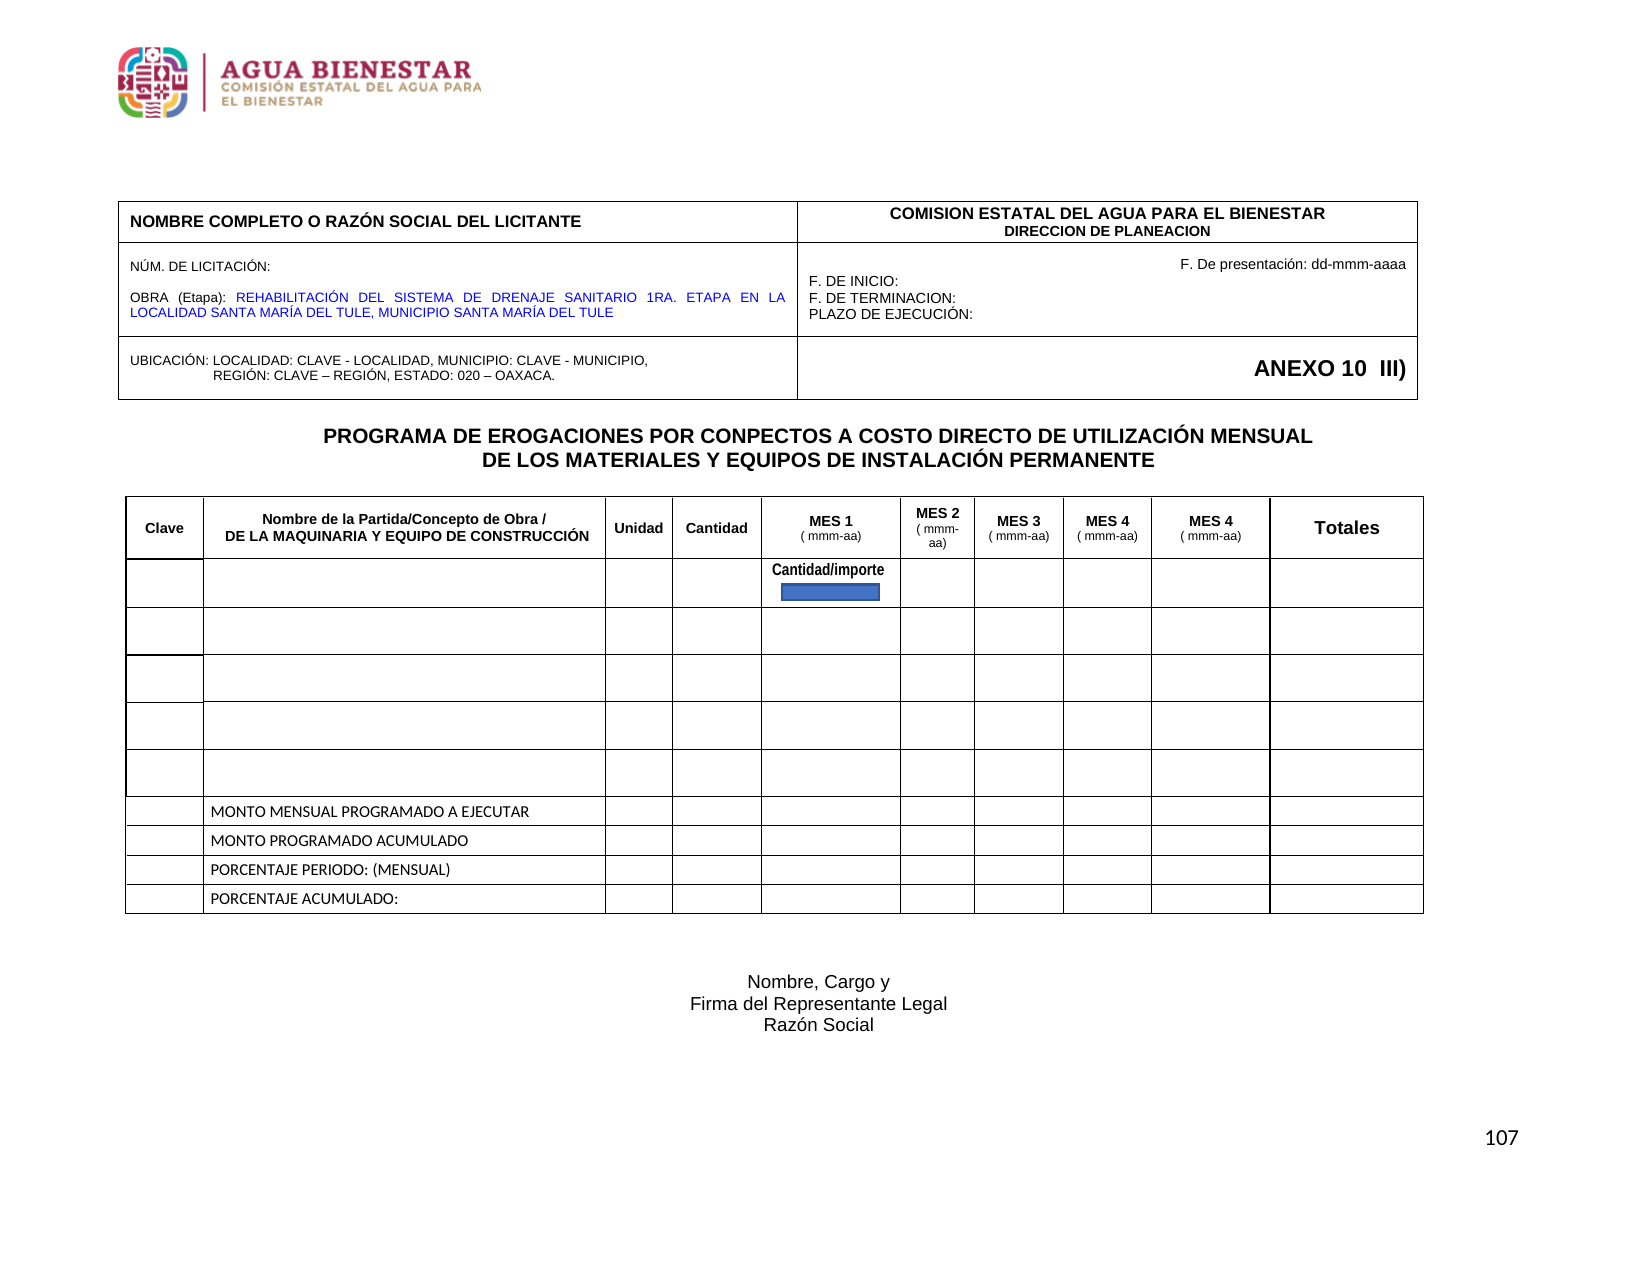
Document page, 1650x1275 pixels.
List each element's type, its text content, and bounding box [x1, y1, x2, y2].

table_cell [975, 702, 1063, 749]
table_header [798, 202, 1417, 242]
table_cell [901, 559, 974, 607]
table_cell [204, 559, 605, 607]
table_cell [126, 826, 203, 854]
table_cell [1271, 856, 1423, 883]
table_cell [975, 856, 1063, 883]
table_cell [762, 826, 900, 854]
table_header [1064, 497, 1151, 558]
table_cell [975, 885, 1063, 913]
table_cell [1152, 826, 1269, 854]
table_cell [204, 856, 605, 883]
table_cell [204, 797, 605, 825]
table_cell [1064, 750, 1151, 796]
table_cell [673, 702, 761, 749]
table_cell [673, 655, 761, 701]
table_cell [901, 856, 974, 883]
text Firma del Representante Legal [118, 992, 1519, 1014]
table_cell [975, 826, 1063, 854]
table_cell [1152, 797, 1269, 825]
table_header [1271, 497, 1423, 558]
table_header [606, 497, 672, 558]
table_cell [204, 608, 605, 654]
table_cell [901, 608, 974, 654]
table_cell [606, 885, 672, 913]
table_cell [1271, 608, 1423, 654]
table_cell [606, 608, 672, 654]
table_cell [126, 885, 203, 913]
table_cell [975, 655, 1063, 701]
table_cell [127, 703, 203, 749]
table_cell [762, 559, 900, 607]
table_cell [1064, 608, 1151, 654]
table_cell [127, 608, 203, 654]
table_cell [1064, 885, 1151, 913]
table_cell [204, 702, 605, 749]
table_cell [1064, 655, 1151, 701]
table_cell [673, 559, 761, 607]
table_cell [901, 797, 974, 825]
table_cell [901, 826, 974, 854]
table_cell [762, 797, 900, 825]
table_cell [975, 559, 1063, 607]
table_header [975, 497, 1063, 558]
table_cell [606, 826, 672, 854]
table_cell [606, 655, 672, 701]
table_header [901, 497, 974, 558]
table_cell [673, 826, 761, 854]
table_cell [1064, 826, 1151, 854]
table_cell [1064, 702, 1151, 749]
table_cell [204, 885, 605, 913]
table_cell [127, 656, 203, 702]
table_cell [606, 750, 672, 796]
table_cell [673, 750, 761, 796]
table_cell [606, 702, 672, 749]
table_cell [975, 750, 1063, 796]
text Nombre, Cargo y [118, 971, 1519, 992]
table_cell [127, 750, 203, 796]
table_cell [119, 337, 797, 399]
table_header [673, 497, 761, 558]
text DE LOS MATERIALES Y EQUIPOS DE INSTALACIÓN PERMANENTE [118, 448, 1519, 472]
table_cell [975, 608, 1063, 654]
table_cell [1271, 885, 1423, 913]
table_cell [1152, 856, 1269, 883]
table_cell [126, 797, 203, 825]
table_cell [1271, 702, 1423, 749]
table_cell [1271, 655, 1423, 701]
picture [118, 47, 482, 118]
text Razón Social [118, 1014, 1519, 1035]
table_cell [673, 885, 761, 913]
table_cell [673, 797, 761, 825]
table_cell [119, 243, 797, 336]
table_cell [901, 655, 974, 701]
text PROGRAMA DE EROGACIONES POR CONPECTOS A COSTO DIRECTO DE UTILIZACIÓN MENSUAL [118, 424, 1519, 448]
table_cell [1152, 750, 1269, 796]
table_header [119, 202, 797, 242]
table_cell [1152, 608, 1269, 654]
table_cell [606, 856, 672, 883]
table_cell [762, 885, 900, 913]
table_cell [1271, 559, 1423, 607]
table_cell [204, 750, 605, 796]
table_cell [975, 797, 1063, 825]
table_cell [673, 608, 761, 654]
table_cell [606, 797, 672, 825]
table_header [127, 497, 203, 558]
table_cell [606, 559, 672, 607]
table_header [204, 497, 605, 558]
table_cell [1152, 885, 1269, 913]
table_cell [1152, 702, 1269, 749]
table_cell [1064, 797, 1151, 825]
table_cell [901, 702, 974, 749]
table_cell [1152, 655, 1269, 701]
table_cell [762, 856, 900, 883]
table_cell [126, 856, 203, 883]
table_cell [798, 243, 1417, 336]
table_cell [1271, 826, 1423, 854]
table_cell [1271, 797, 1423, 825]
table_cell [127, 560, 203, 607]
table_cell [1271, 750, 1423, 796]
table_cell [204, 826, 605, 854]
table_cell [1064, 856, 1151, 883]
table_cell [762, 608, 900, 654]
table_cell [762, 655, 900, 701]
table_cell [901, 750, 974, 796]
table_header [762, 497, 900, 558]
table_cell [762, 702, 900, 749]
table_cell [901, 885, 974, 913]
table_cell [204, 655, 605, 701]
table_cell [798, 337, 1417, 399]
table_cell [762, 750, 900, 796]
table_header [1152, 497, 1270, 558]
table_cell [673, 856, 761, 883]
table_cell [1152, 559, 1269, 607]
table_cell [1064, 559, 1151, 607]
